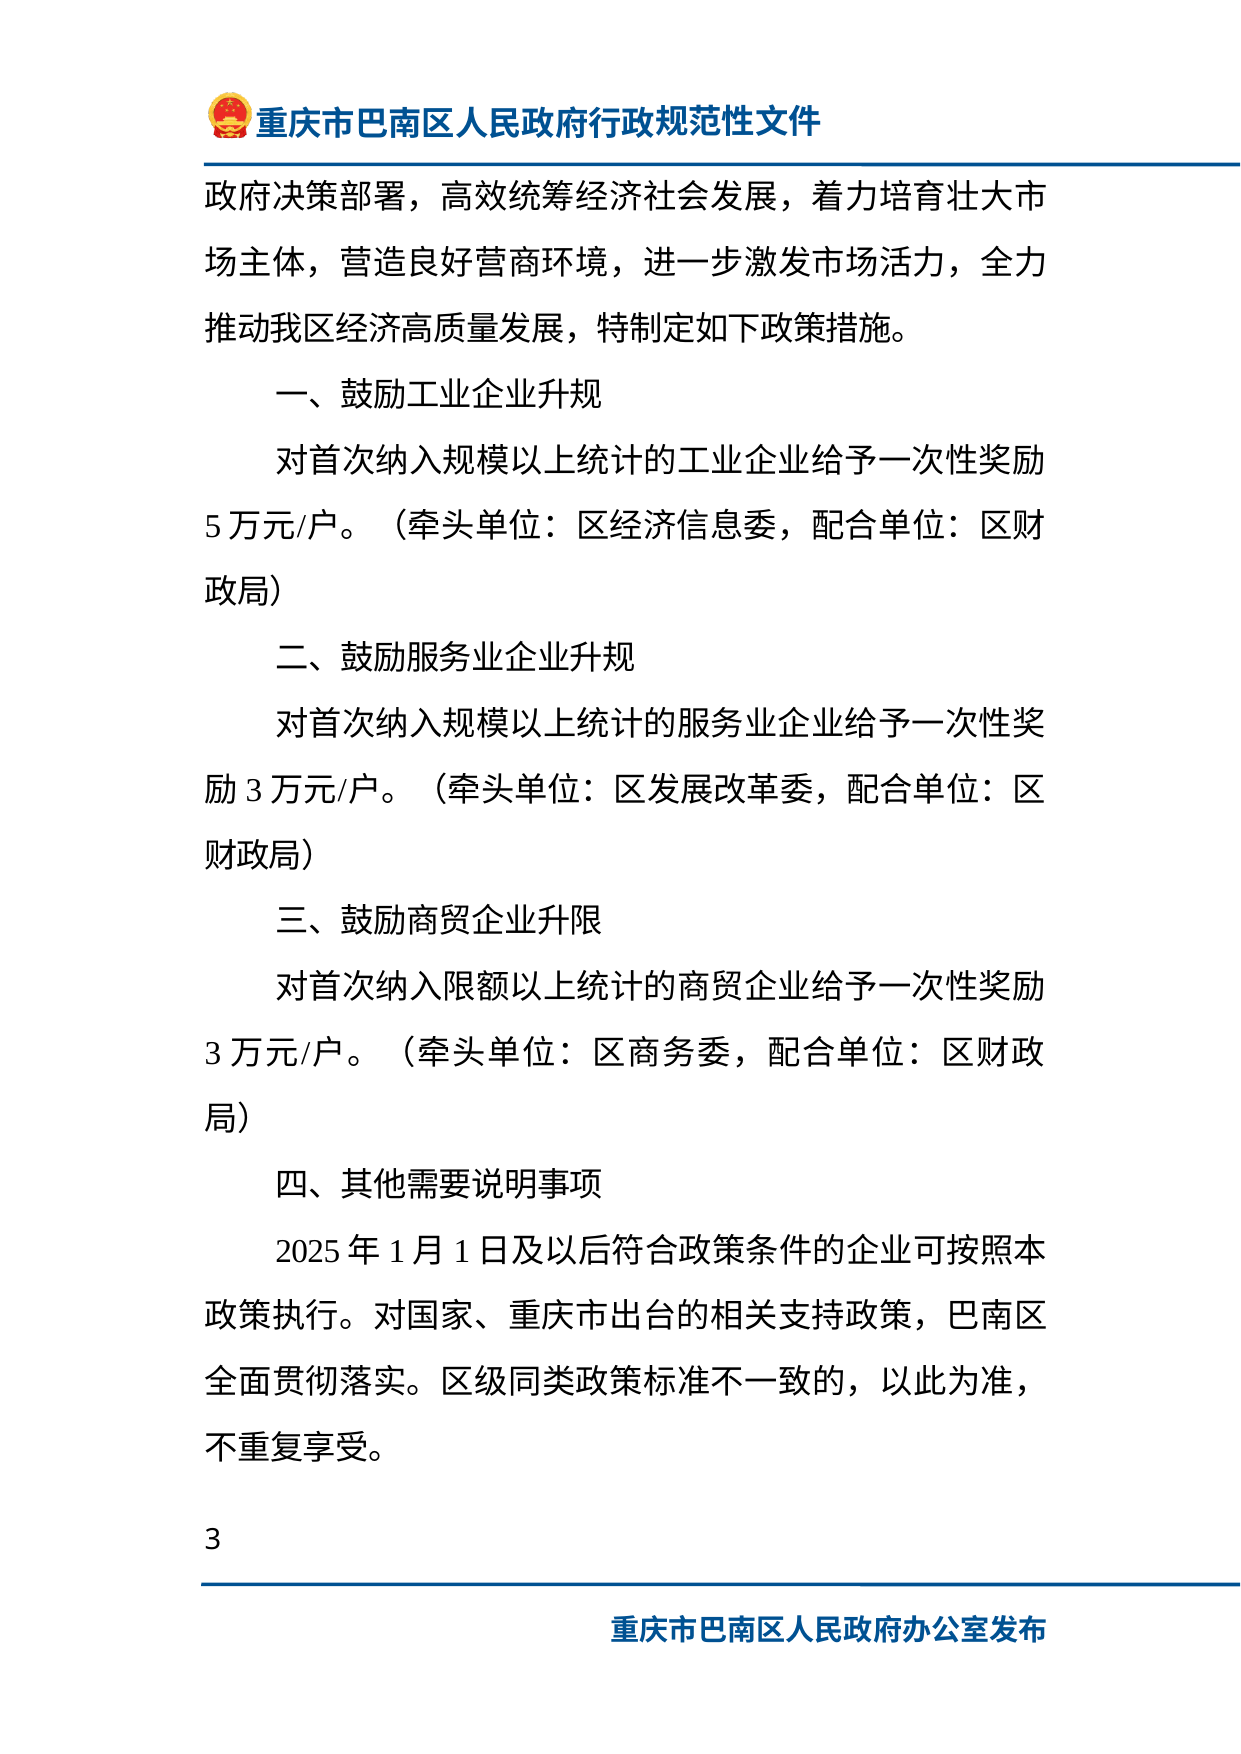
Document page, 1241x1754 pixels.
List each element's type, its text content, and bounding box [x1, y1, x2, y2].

text 2025年1月1日及以后符合政策条件的企业可按照本政策执行。对国家、重庆市出台的相关支持政策，巴南区全面贯彻落实。区级同类政策标准不一致的，以此为准，不重复享受。 [204, 1214, 1048, 1478]
picture [204, 90, 255, 142]
text 一、鼓励工业企业升规 [204, 359, 1048, 424]
text 四、其他需要说明事项 [204, 1149, 1048, 1214]
text 对首次纳入规模以上统计的工业企业给予一次性奖励5万元/户。（牵头单位：区经济信息委，配合单位：区财政局） [204, 424, 1048, 622]
text 对首次纳入规模以上统计的服务业企业给予一次性奖励3万元/户。（牵头单位：区发展改革委，配合单位：区财政局） [204, 688, 1048, 885]
text 二、鼓励服务业企业升规 [204, 622, 1048, 688]
text 对首次纳入限额以上统计的商贸企业给予一次性奖励3万元/户。（牵头单位：区商务委，配合单位：区财政局） [204, 951, 1048, 1149]
text 三、鼓励商贸企业升限 [204, 885, 1048, 951]
text 为深入贯彻落实党的二十大精神，全面落实市委、市政府决策部署，高效统筹经济社会发展，着力培育壮大市场主体，营造良好营商环境，进一步激发市场活力，全力推动我区经济高质量发展，特制定如下政策措施。 [204, 161, 1048, 359]
